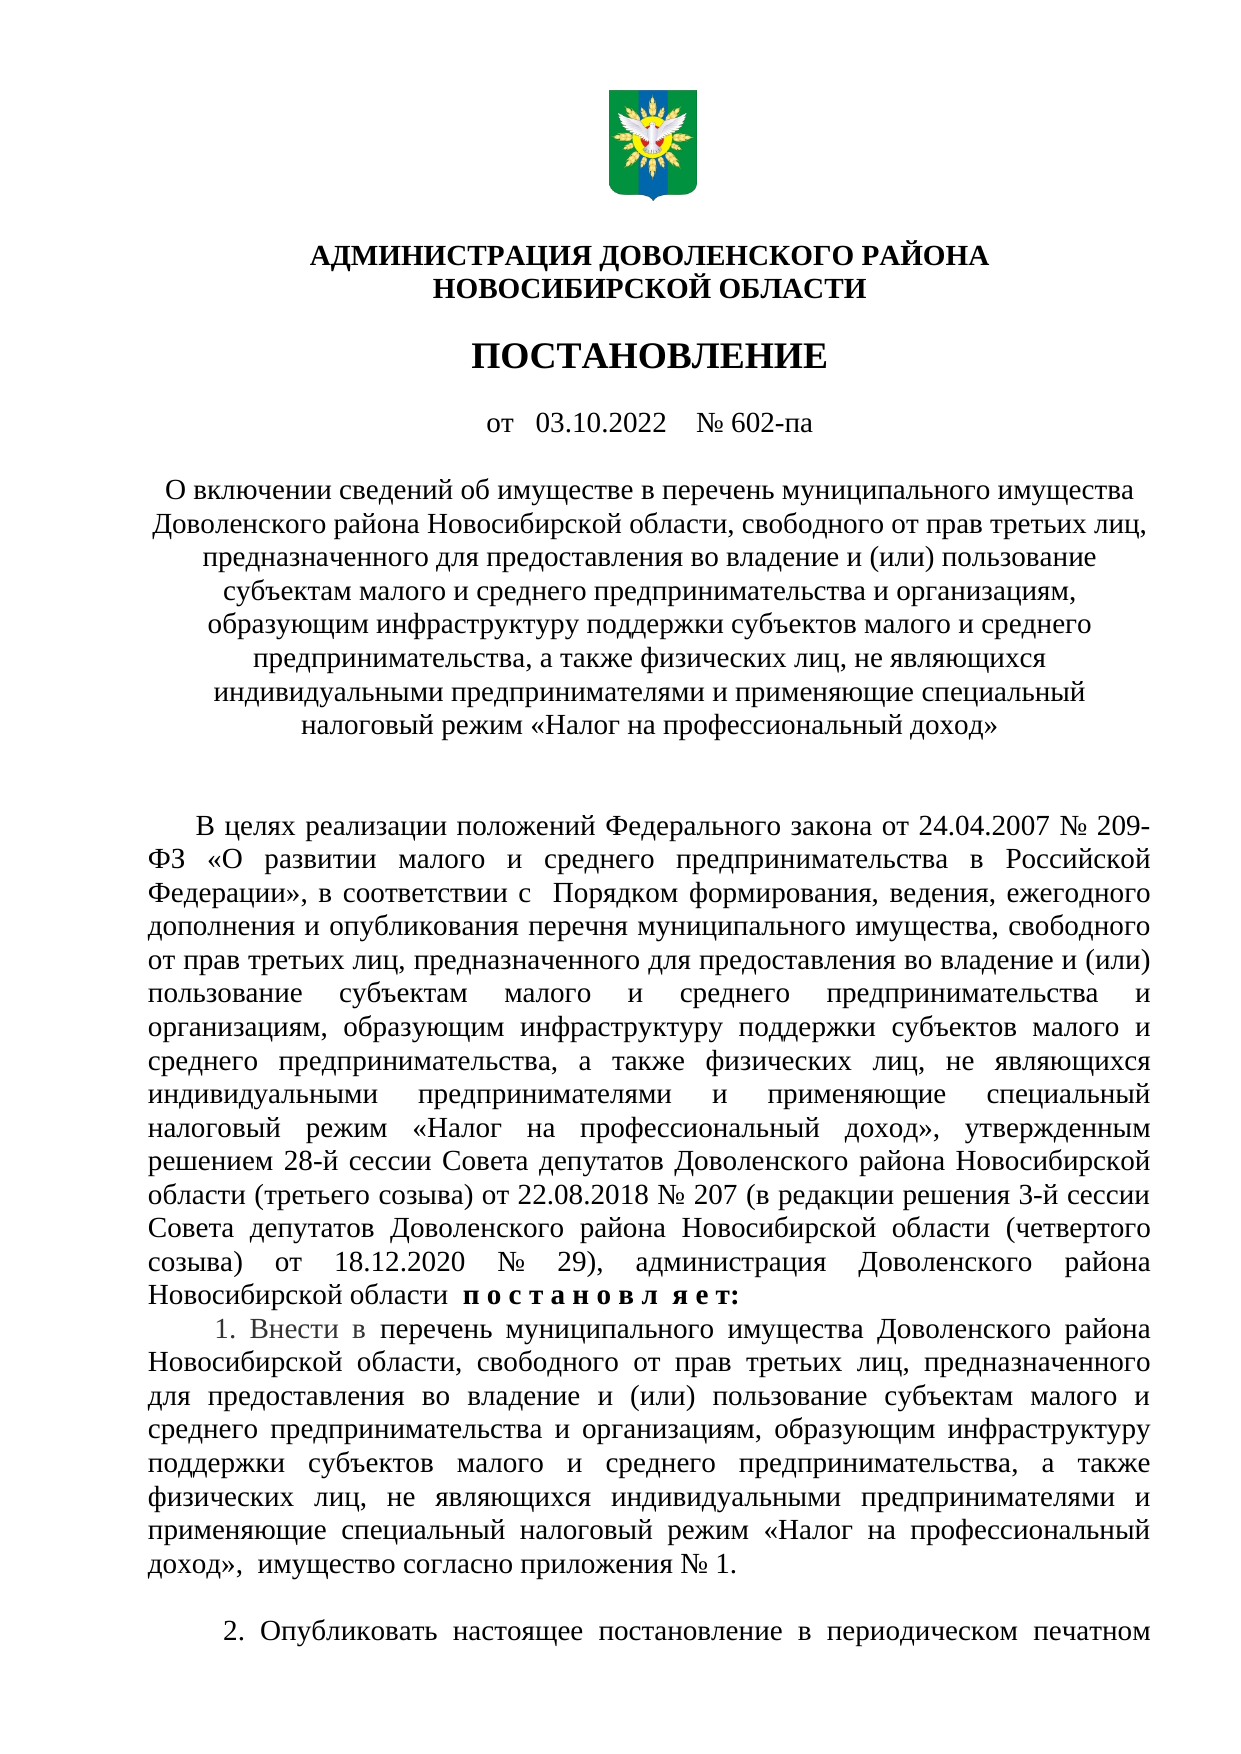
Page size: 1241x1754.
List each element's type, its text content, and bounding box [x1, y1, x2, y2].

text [148, 1613, 1152, 1646]
picture [609, 90, 697, 201]
text 1. Внести в перечень муниципального имущества Доволенского района Новосибирской области, свободного от прав третьих лиц, предназначенного для предоставления во владение и (или) пользование субъектам малого и среднего предпринимательства и организациям, образующим инфраструктуру поддержки субъектов малого и среднего предпринимательства, а также физических лиц, не являющихся индивидуальными предпринимателями и применяющие специальный налоговый режим «Налог на профессиональный доход», имущество согласно приложения № 1. [148, 1311, 1152, 1579]
text от 03.10.2022 № 602-па [148, 405, 1152, 439]
text О включении сведений об имуществе в перечень муниципального имущества Доволенского района Новосибирской области, свободного от прав третьих лиц, предназначенного для предоставления во владение и (или) пользование субъектам малого и среднего предпринимательства и организациям, образующим инфраструктуру поддержки субъектов малого и среднего предпринимательства, а также физических лиц, не являющихся индивидуальными предпринимателями и применяющие специальный налоговый режим «Налог на профессиональный доход» [148, 472, 1152, 741]
text НОВОСИБИРСКОЙ ОБЛАСТИ [148, 271, 1152, 305]
text В целях реализации положений Федерального закона от 24.04.2007 № 209-ФЗ «О развитии малого и среднего предпринимательства в Российской Федерации», в соответствии с Порядком формирования, ведения, ежегодного дополнения и опубликования перечня муниципального имущества, свободного от прав третьих лиц, предназначенного для предоставления во владение и (или) пользование субъектам малого и среднего предпринимательства и организациям, образующим инфраструктуру поддержки субъектов малого и среднего предпринимательства, а также физических лиц, не являющихся индивидуальными предпринимателями и применяющие специальный налоговый режим «Налог на профессиональный доход», утвержденным решением 28-й сессии Совета депутатов Доволенского района Новосибирской области (третьего созыва) от 22.08.2018 № 207 (в редакции решения 3-й сессии Совета депутатов Доволенского района Новосибирской области (четвертого созыва) от 18.12.2020 № 29), администрация Доволенского района Новосибирской области п о с т а н о в л я е т: [148, 808, 1152, 1311]
text АДМИНИСТРАЦИЯ ДОВОЛЕНСКОГО РАЙОНА [148, 238, 1152, 271]
text ПОСТАНОВЛЕНИЕ [148, 333, 1152, 377]
